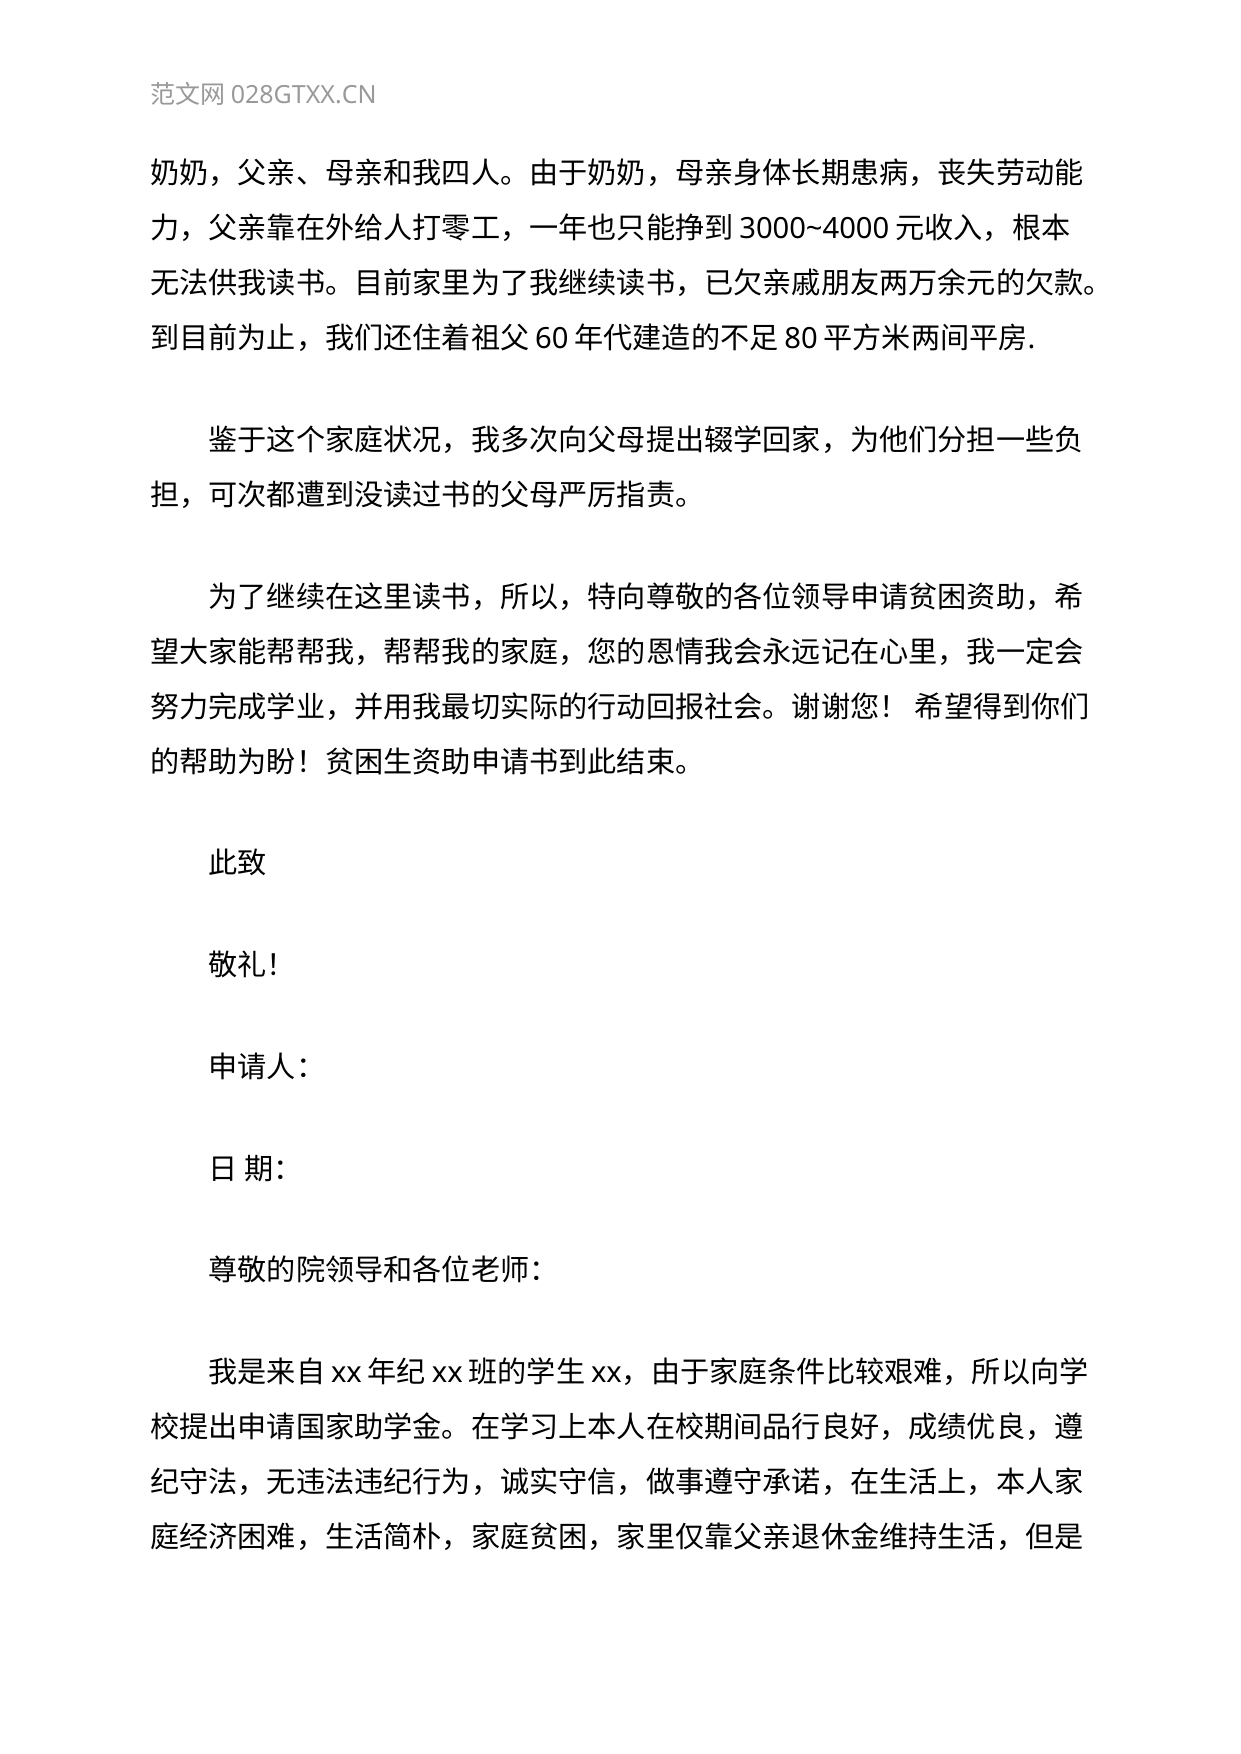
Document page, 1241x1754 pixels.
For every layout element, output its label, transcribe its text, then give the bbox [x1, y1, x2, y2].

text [150, 1349, 1090, 1556]
text 此致 [150, 840, 1090, 882]
text 日 期： [150, 1145, 1090, 1187]
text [150, 150, 1090, 357]
text 申请人： [150, 1043, 1090, 1086]
text 尊敬的院领导和各位老师： [150, 1247, 1090, 1289]
text 鉴于这个家庭状况，我多次向父母提出辍学回家，为他们分担一些负担，可次都遭到没读过书的父母严厉指责。 [150, 417, 1090, 514]
text 为了继续在这里读书，所以，特向尊敬的各位领导申请贫困资助，希望大家能帮帮我，帮帮我的家庭，您的恩情我会永远记在心里，我一定会努力完成学业，并用我最切实际的行动回报社会。谢谢您！ 希望得到你们的帮助为盼！贫困生资助申请书到此结束。 [150, 573, 1090, 780]
text 敬礼！ [150, 942, 1090, 984]
